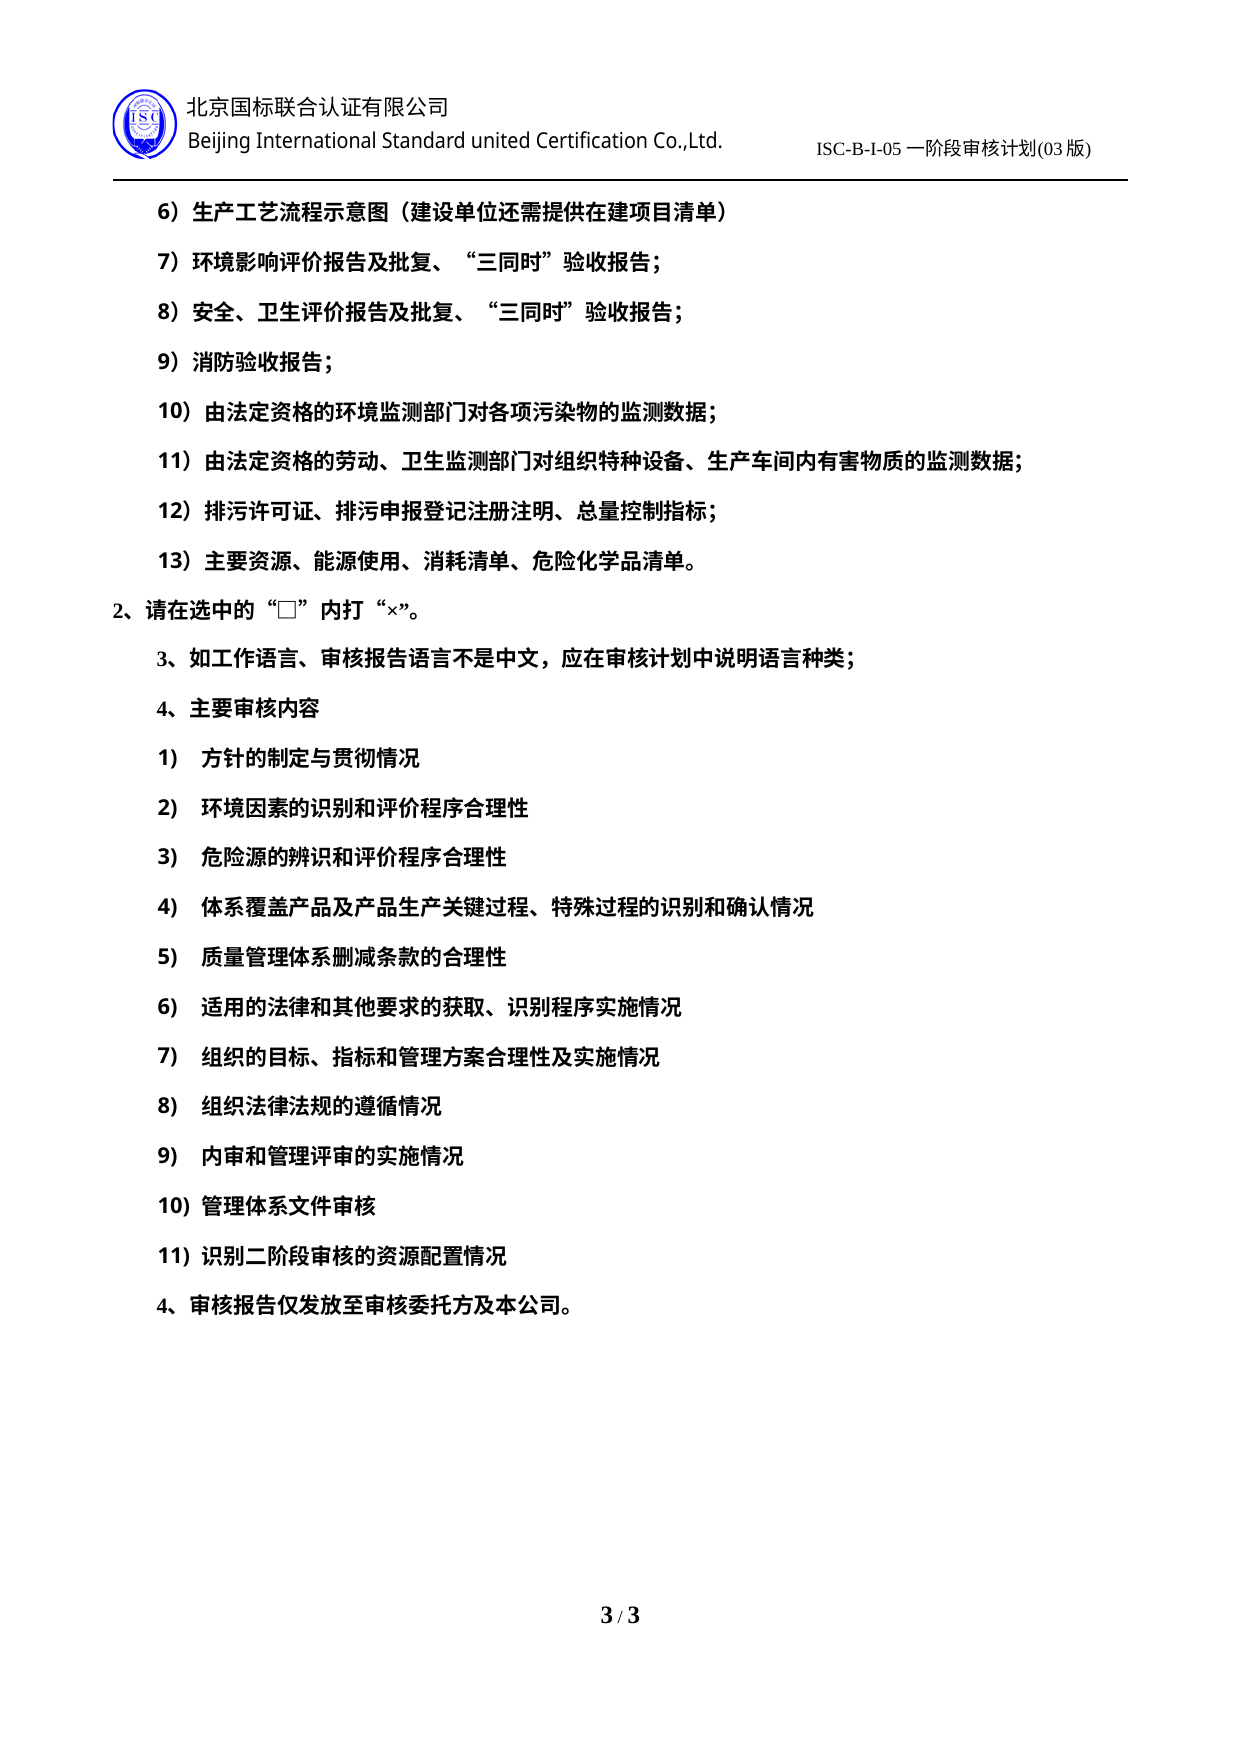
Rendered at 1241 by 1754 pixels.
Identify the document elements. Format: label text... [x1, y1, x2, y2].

text 7）环境影响评价报告及批复、“三同时”验收报告； [157, 244, 1128, 278]
list 方针的制定与贯彻情况 [157, 740, 1128, 774]
list 危险源的辨识和评价程序合理性 [157, 839, 1128, 873]
list 组织法律法规的遵循情况 [157, 1088, 1128, 1122]
text 4、主要审核内容 [112, 690, 1128, 724]
text 12）排污许可证、排污申报登记注册注明、总量控制指标； [157, 493, 1128, 527]
list 环境因素的识别和评价程序合理性 [157, 789, 1128, 823]
list 体系覆盖产品及产品生产关键过程、特殊过程的识别和确认情况 [157, 889, 1128, 923]
list 组织的目标、指标和管理方案合理性及实施情况 [157, 1038, 1128, 1072]
text 4、审核报告仅发放至审核委托方及本公司。 [112, 1287, 1128, 1321]
list 管理体系文件审核 [157, 1188, 1128, 1222]
list 质量管理体系删减条款的合理性 [157, 939, 1128, 973]
text 9）消防验收报告； [157, 344, 1128, 378]
list 适用的法律和其他要求的获取、识别程序实施情况 [157, 989, 1128, 1023]
list 内审和管理评审的实施情况 [157, 1138, 1128, 1172]
text 8）安全、卫生评价报告及批复、“三同时”验收报告； [157, 294, 1128, 328]
text 10）由法定资格的环境监测部门对各项污染物的监测数据； [157, 393, 1128, 427]
text 13）主要资源、能源使用、消耗清单、危险化学品清单。 [157, 543, 1128, 577]
text 3、如工作语言、审核报告语言不是中文，应在审核计划中说明语言种类； [112, 640, 1128, 674]
picture [112, 89, 180, 158]
text 6）生产工艺流程示意图（建设单位还需提供在建项目清单） [157, 194, 1128, 228]
list 识别二阶段审核的资源配置情况 [157, 1238, 1128, 1272]
text 11）由法定资格的劳动、卫生监测部门对组织特种设备、生产车间内有害物质的监测数据； [157, 443, 1128, 477]
text 2、请在选中的“□”内打“×”。 [112, 593, 1128, 624]
